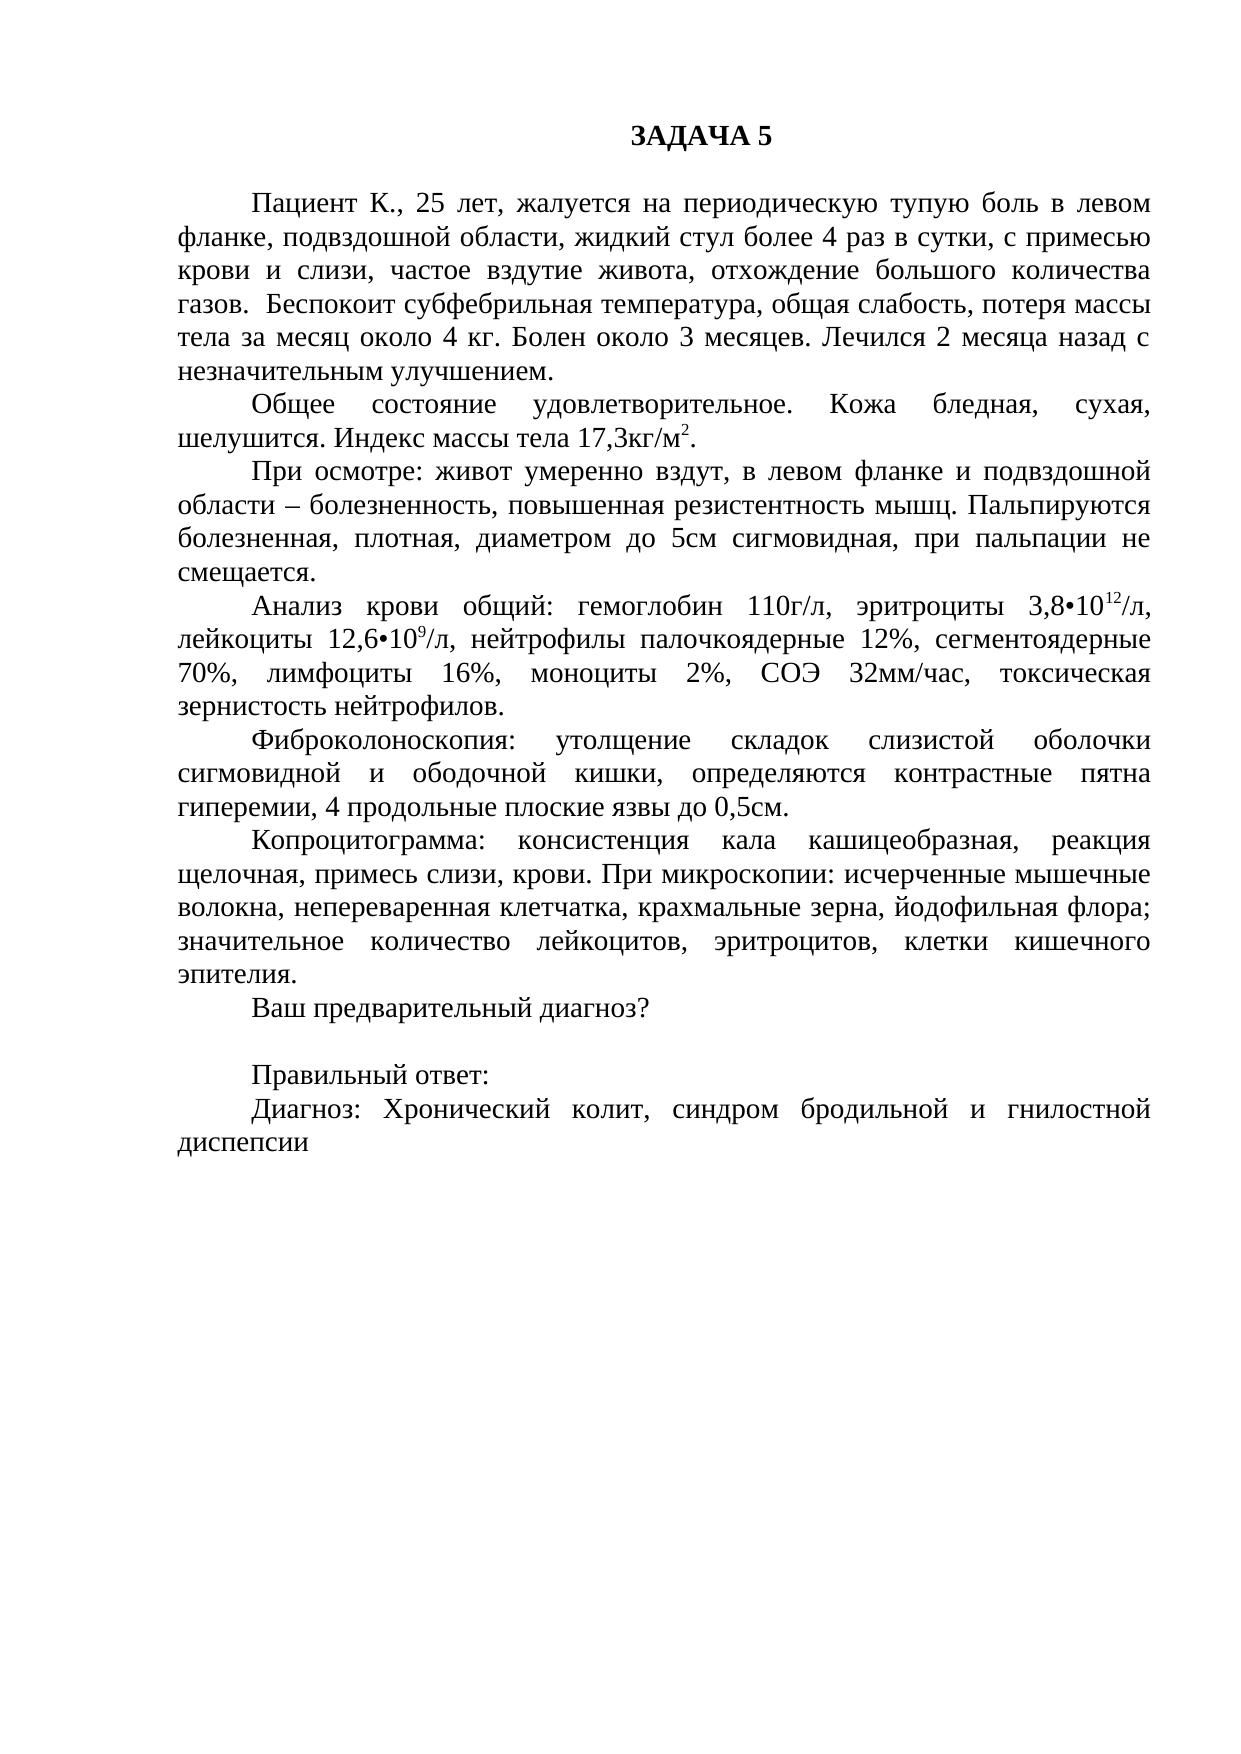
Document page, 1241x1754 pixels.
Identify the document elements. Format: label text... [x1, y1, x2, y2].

text Анализ крови общий: гемоглобин 110г/л, эритроциты 3,8•1012/л, лейкоциты 12,6•109/л, нейтрофилы палочкоядерные 12%, сегментоядерные 70%, лимфоциты 16%, моноциты 2%, СОЭ 32мм/час, токсическая зернистость нейтрофилов. [177, 588, 1152, 722]
text Ваш предварительный диагноз? [177, 990, 1152, 1024]
text При осмотре: живот умеренно вздут, в левом фланке и подвздошной области – болезненность, повышенная резистентность мышц. Пальпируются болезненная, плотная, диаметром до 5см сигмовидная, при пальпации не смещается. [177, 453, 1152, 588]
text Фиброколоноскопия: утолщение складок слизистой оболочки сигмовидной и ободочной кишки, определяются контрастные пятна гиперемии, 4 продольные плоские язвы до 0,5см. [177, 722, 1152, 822]
text Правильный ответ: [177, 1057, 1152, 1091]
text Пациент К., 25 лет, жалуется на периодическую тупую боль в левом фланке, подвздошной области, жидкий стул более 4 раз в сутки, с примесью крови и слизи, частое вздутие живота, отхождение большого количества газов. Беспокоит субфебрильная температура, общая слабость, потеря массы тела за месяц около . Болен около 3 месяцев. Лечился 2 месяца назад с незначительным улучшением. [177, 185, 1152, 386]
text Копроцитограмма: консистенция кала кашицеобразная, реакция щелочная, примесь слизи, крови. При микроскопии: исчерченные мышечные волокна, непереваренная клетчатка, крахмальные зерна, йодофильная флора; значительное количество лейкоцитов, эритроцитов, клетки кишечного эпителия. [177, 822, 1152, 990]
text Общее состояние удовлетворительное. Кожа бледная, сухая, шелушится. Индекс массы тела 17,3кг/м2. [177, 386, 1152, 453]
text ЗАДАЧА 5 [177, 118, 1152, 152]
text Диагноз: Хронический колит, синдром бродильной и гнилостной диспепсии [177, 1091, 1152, 1158]
